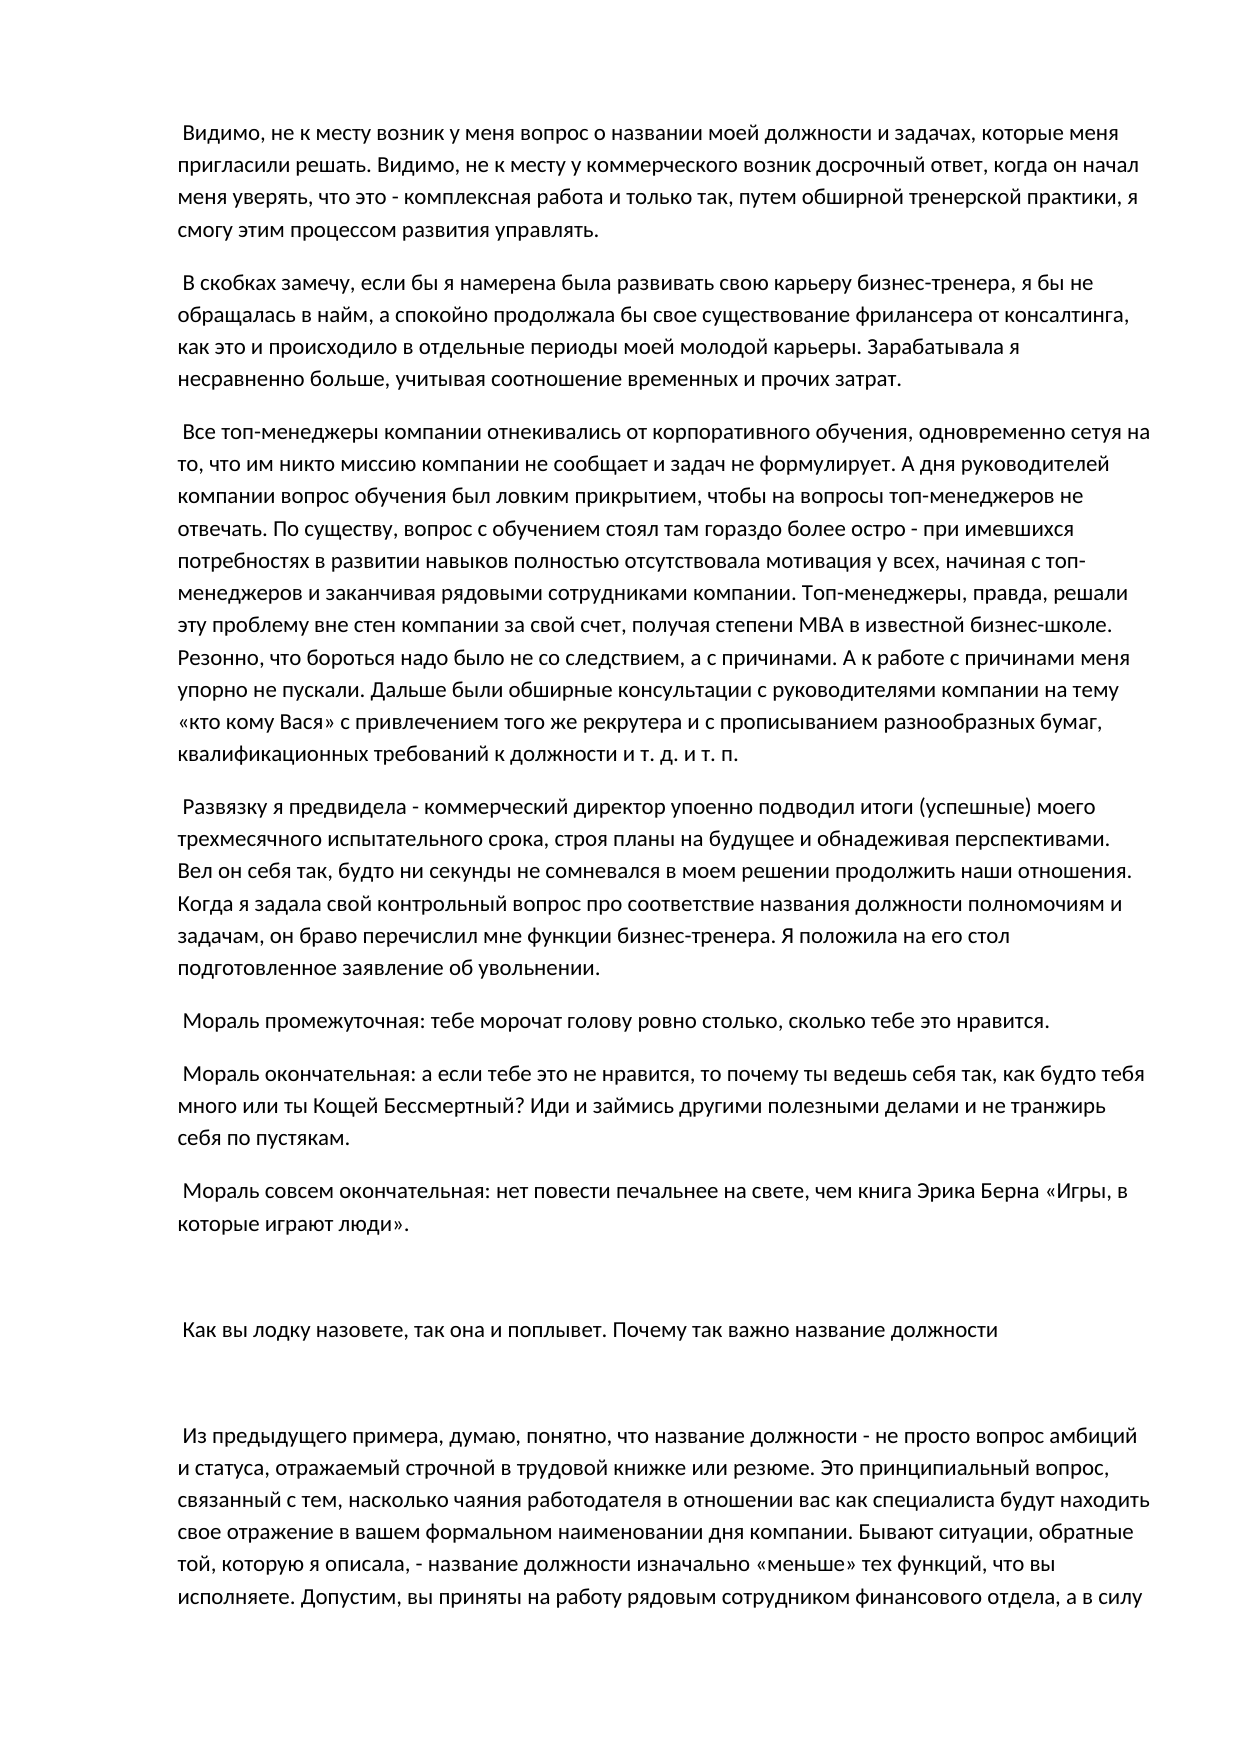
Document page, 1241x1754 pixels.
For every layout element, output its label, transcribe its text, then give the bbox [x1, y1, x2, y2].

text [177, 1421, 1152, 1610]
text Как вы лодку назовете, так она и поплывет. Почему так важно название должности [177, 1315, 1152, 1343]
text Мораль промежуточная: тебе морочат голову ровно столько, сколько тебе это нравится. [177, 1006, 1152, 1034]
text В скобках замечу, если бы я намерена была развивать свою карьеру бизнес-тренера, я бы не обращалась в найм, а спокойно продолжала бы свое существование фрилансера от консалтинга, как это и происходило в отдельные периоды моей молодой карьеры. Зарабатывала я несравненно больше, учитывая соотношение временных и прочих затрат. [177, 268, 1152, 392]
text Все топ-менеджеры компании отнекивались от корпоративного обучения, одновременно сетуя на то, что им никто миссию компании не сообщает и задач не формулирует. А дня руководителей компании вопрос обучения был ловким прикрытием, чтобы на вопросы топ-менеджеров не отвечать. По существу, вопрос с обучением стоял там гораздо более остро - при имевшихся потребностях в развитии навыков полностью отсутствовала мотивация у всех, начиная с топ-менеджеров и заканчивая рядовыми сотрудниками компании. Топ-менеджеры, правда, решали эту проблему вне стен компании за свой счет, получая степени МВА в известной бизнес-школе. Резонно, что бороться надо было не со следствием, а с причинами. А к работе с причинами меня упорно не пускали. Дальше были обширные консультации с руководителями компании на тему «кто кому Вася» с привлечением того же рекрутера и с прописыванием разнообразных бумаг, квалификационных требований к должности и т. д. и т. п. [177, 417, 1152, 767]
text Видимо, не к месту возник у меня вопрос о названии моей должности и задачах, которые меня пригласили решать. Видимо, не к месту у коммерческого возник досрочный ответ, когда он начал меня уверять, что это - комплексная работа и только так, путем обширной тренерской практики, я смогу этим процессом развития управлять. [177, 118, 1152, 243]
text Развязку я предвидела - коммерческий директор упоенно подводил итоги (успешные) моего трехмесячного испытательного срока, строя планы на будущее и обнадеживая перспективами. Вел он себя так, будто ни секунды не сомневался в моем решении продолжить наши отношения. Когда я задала свой контрольный вопрос про соответствие названия должности полномочиям и задачам, он браво перечислил мне функции бизнес-тренера. Я положила на его стол подготовленное заявление об увольнении. [177, 792, 1152, 981]
text Мораль окончательная: а если тебе это не нравится, то почему ты ведешь себя так, как будто тебя много или ты Кощей Бессмертный? Иди и займись другими полезными делами и не транжирь себя по пустякам. [177, 1059, 1152, 1152]
text Мораль совсем окончательная: нет повести печальнее на свете, чем книга Эрика Берна «Игры, в которые играют люди». [177, 1177, 1152, 1237]
